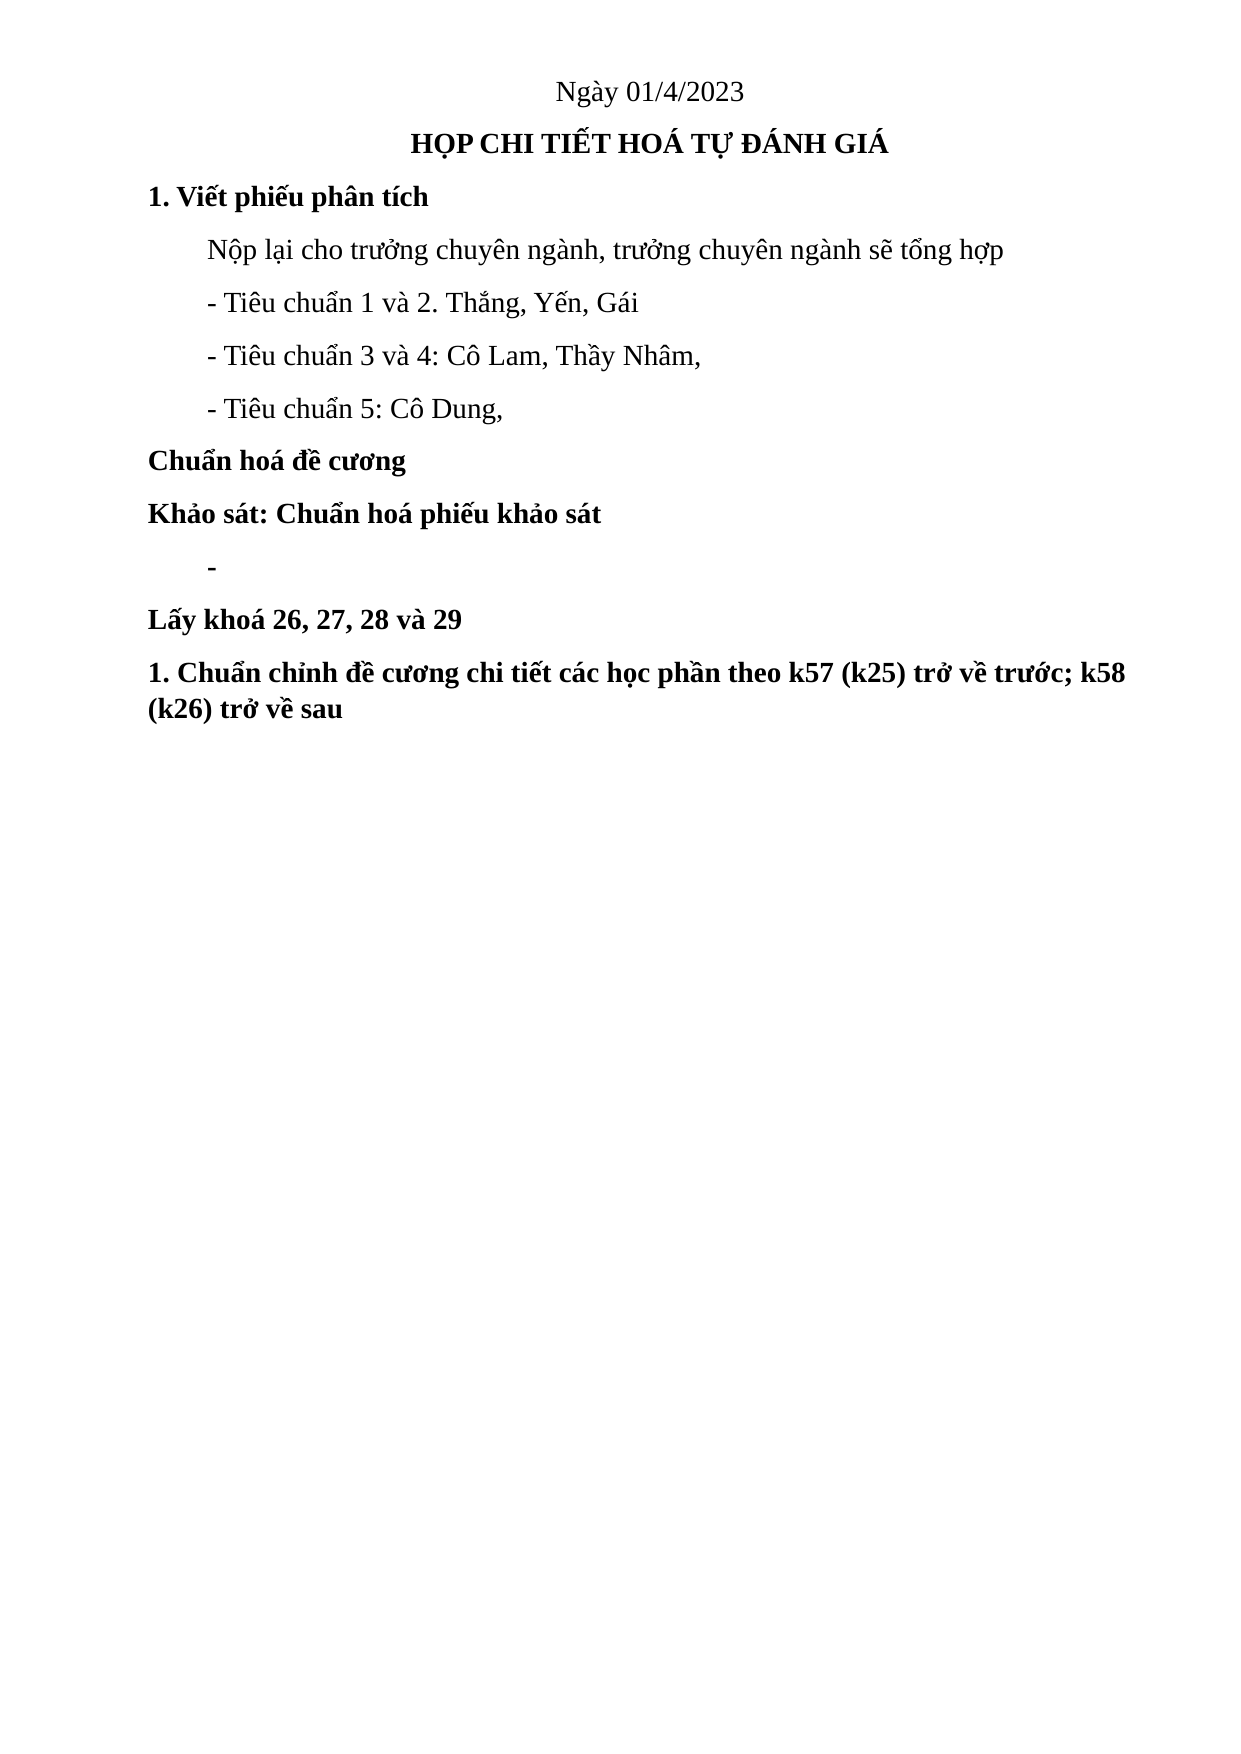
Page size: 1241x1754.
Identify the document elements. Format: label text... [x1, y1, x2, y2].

text - Tiêu chuẩn 5: Cô Dung, [148, 391, 1152, 424]
text Lấy khoá 26, 27, 28 và 29 [148, 602, 1152, 636]
text - [148, 549, 1152, 583]
text Nộp lại cho trưởng chuyên ngành, trưởng chuyên ngành sẽ tổng hợp [148, 232, 1152, 266]
text Chuẩn hoá đề cương [148, 443, 1152, 477]
text Khảo sát: Chuẩn hoá phiếu khảo sát [148, 496, 1152, 530]
text - Tiêu chuẩn 3 và 4: Cô Lam, Thầy Nhâm, [148, 338, 1152, 371]
text 1. Viết phiếu phân tích [148, 179, 1152, 213]
text HỌP CHI TIẾT HOÁ TỰ ĐÁNH GIÁ [148, 127, 1152, 160]
text 1. Chuẩn chỉnh đề cương chi tiết các học phần theo k57 (k25) trở về trước; k58 (k26) trở về sau [148, 655, 1152, 724]
text Ngày 01/4/2023 [148, 74, 1152, 107]
text - Tiêu chuẩn 1 và 2. Thắng, Yến, Gái [148, 285, 1152, 319]
